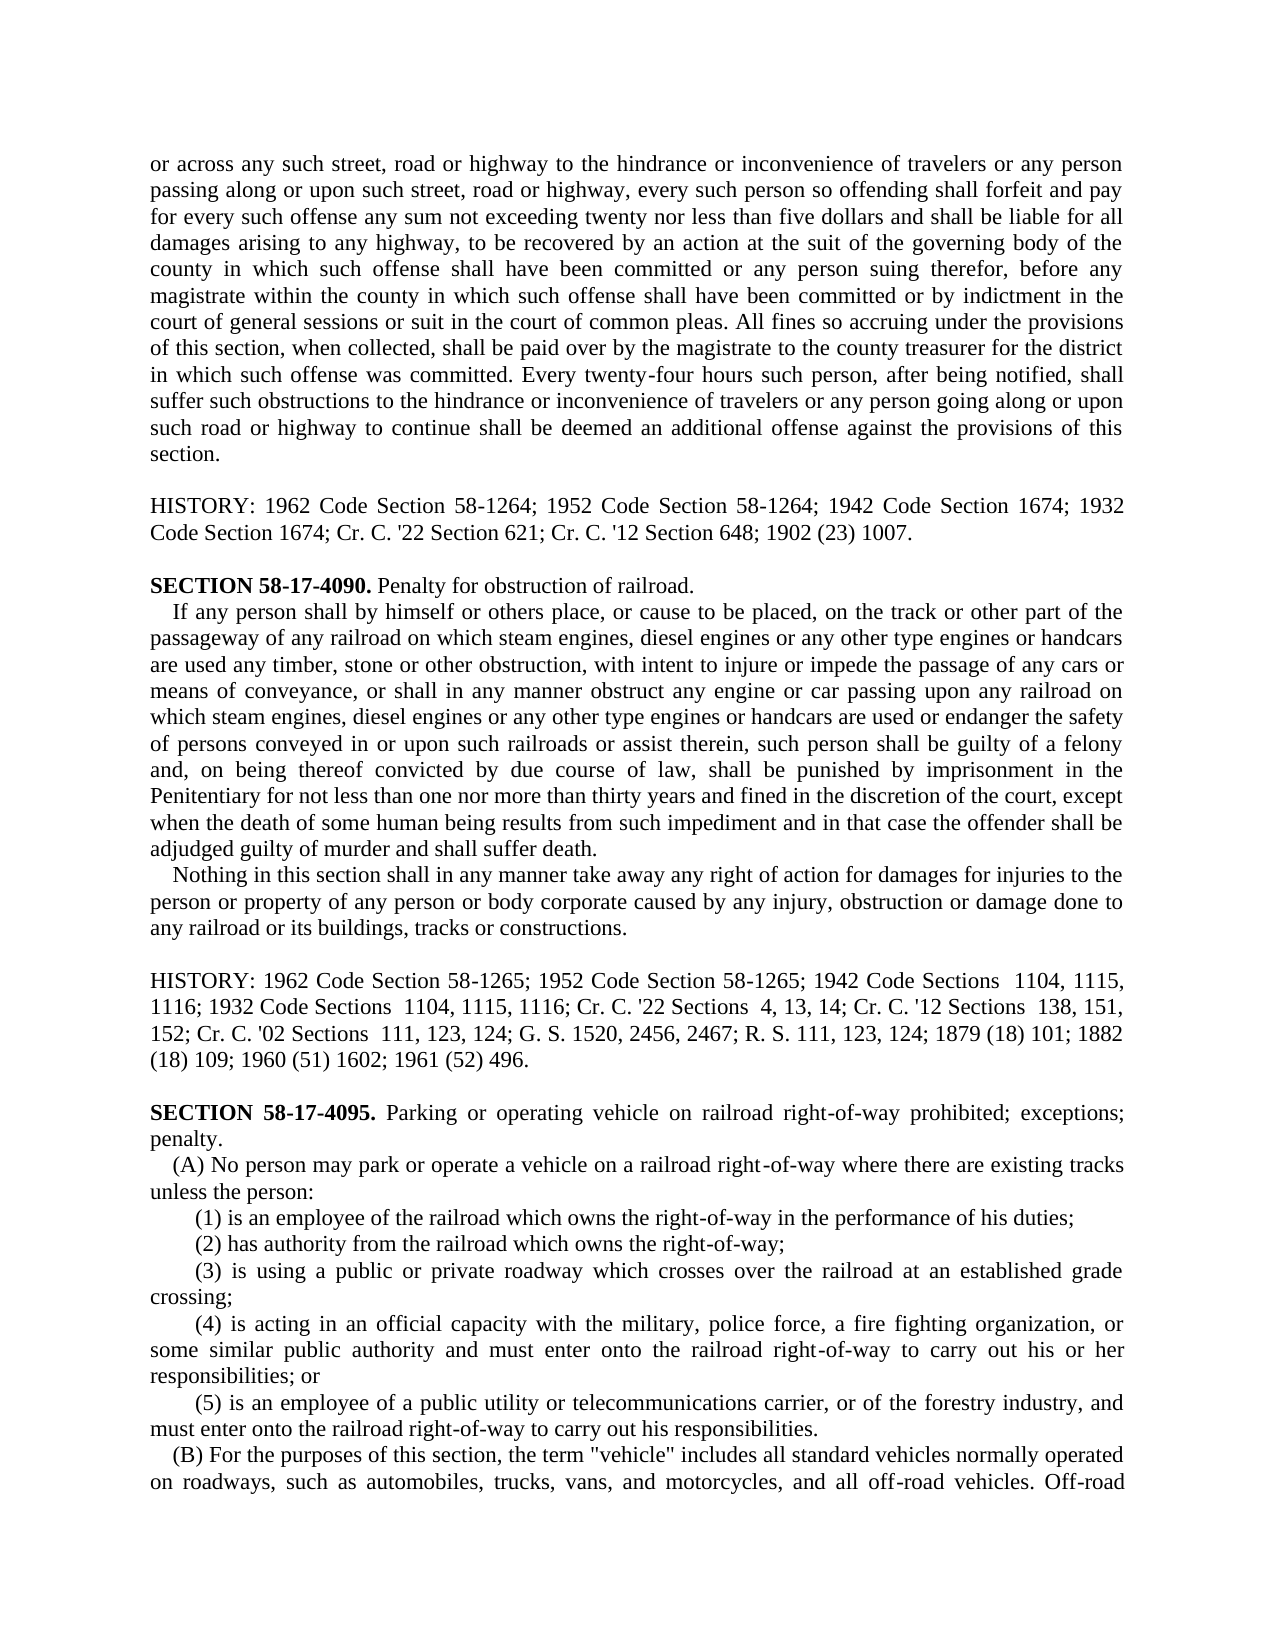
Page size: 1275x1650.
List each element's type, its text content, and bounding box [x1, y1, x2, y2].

text (A) No person may park or operate a vehicle on a railroad right-of-way where there are existing tracks unless the person: [150, 1151, 1125, 1204]
text (5) is an employee of a public utility or telecommunications carrier, or of the forestry industry, and must enter onto the railroad right-of-way to carry out his responsibilities. [150, 1389, 1125, 1441]
text SECTION 58-17-4095. Parking or operating vehicle on railroad right-of-way prohibited; exceptions; penalty. [150, 1099, 1125, 1151]
text (1) is an employee of the railroad which owns the right-of-way in the performance of his duties; [150, 1204, 1125, 1231]
text (4) is acting in an official capacity with the military, police force, a fire fighting organization, or some similar public authority and must enter onto the railroad right-of-way to carry out his or her responsibilities; or [150, 1309, 1125, 1389]
text (2) has authority from the railroad which owns the right-of-way; [150, 1231, 1125, 1257]
text Nothing in this section shall in any manner take away any right of action for damages for injuries to the person or property of any person or body corporate caused by any injury, obstruction or damage done to any railroad or its buildings, tracks or constructions. [150, 862, 1125, 941]
text If any person shall by himself or others place, or cause to be placed, on the track or other part of the passageway of any railroad on which steam engines, diesel engines or any other type engines or handcars are used any timber, stone or other obstruction, with intent to injure or impede the passage of any cars or means of conveyance, or shall in any manner obstruct any engine or car passing upon any railroad on which steam engines, diesel engines or any other type engines or handcars are used or endanger the safety of persons conveyed in or upon such railroads or assist therein, such person shall be guilty of a felony and, on being thereof convicted by due course of law, shall be punished by imprisonment in the Penitentiary for not less than one nor more than thirty years and fined in the discretion of the court, except when the death of some human being results from such impediment and in that case the offender shall be adjudged guilty of murder and shall suffer death. [150, 598, 1125, 862]
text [150, 1441, 1125, 1494]
text (3) is using a public or private roadway which crosses over the railroad at an established grade crossing; [150, 1257, 1125, 1309]
text SECTION 58-17-4090. Penalty for obstruction of railroad. [150, 572, 1125, 598]
text HISTORY: 1962 Code Section 58-1265; 1952 Code Section 58-1265; 1942 Code Sections 1104, 1115, 1116; 1932 Code Sections 1104, 1115, 1116; Cr. C. '22 Sections 4, 13, 14; Cr. C. '12 Sections 138, 151, 152; Cr. C. '02 Sections 111, 123, 124; G. S. 1520, 2456, 2467; R. S. 111, 123, 124; 1879 (18) 101; 1882 (18) 109; 1960 (51) 1602; 1961 (52) 496. [150, 967, 1125, 1072]
text HISTORY: 1962 Code Section 58-1264; 1952 Code Section 58-1264; 1942 Code Section 1674; 1932 Code Section 1674; Cr. C. '22 Section 621; Cr. C. '12 Section 648; 1902 (23) 1007. [150, 493, 1125, 545]
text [150, 150, 1125, 466]
